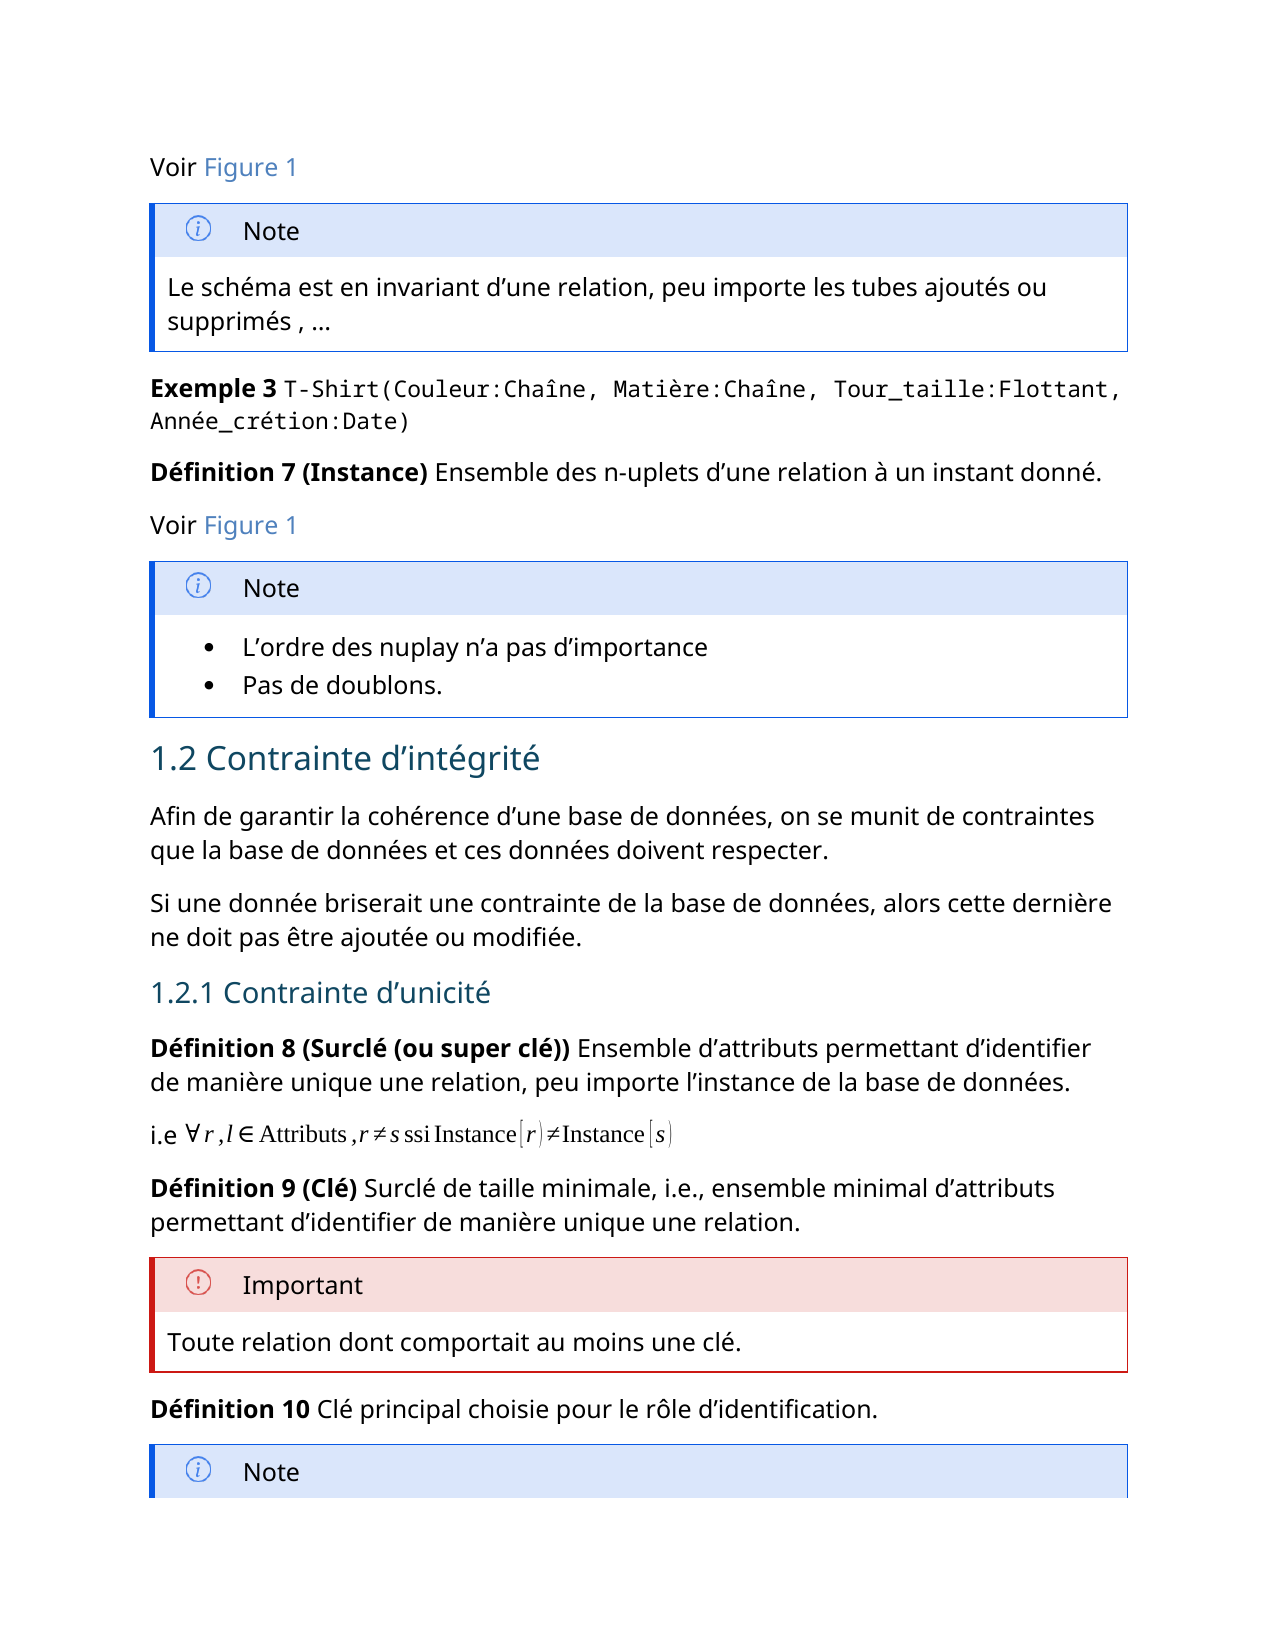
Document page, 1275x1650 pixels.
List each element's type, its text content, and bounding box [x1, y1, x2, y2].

text Définition 7 (Instance) Ensemble des n-uplets d’une relation à un instant donné. [150, 455, 1125, 489]
table_cell Toute relation dont comportait au moins une clé. [155, 1312, 1127, 1371]
picture [186, 1269, 211, 1295]
table_header Note [155, 1445, 1127, 1498]
picture [186, 572, 211, 598]
subtitle 1.2.1 Contrainte d’unicité [150, 972, 1125, 1012]
table_header Note [155, 562, 1127, 615]
picture [186, 1456, 211, 1482]
table_header Note [155, 204, 1127, 257]
picture [186, 215, 211, 241]
text Si une donnée briserait une contrainte de la base de données, alors cette dernière ne doit pas être ajoutée ou modifiée. [150, 885, 1125, 953]
text Voir Figure 1 [150, 508, 1125, 542]
table_cell L’ordre des nuplay n’a pas d’importance Pas de doublons. [155, 615, 1127, 717]
text Définition 10 Clé principal choisie pour le rôle d’identification. [150, 1391, 1125, 1425]
text Définition 8 (Surclé (ou super clé)) Ensemble d’attributs permettant d’identifier de manière unique une relation, peu importe l’instance de la base de données. [150, 1031, 1125, 1099]
text i.e [150, 1118, 1125, 1152]
text Exemple 3 T-Shirt(Couleur:Chaîne, Matière:Chaîne, Tour_taille:Flottant, Année_crétion:Date) [150, 371, 1125, 436]
subtitle 1.2 Contrainte d’intégrité [150, 734, 1125, 780]
text Voir Figure 1 [150, 150, 1125, 184]
text Définition 9 (Clé) Surclé de taille minimale, i.e., ensemble minimal d’attributs permettant d’identifier de manière unique une relation. [150, 1170, 1125, 1238]
table_header Important [155, 1258, 1127, 1312]
table_cell Le schéma est en invariant d’une relation, peu importe les tubes ajoutés ou supprimés , … [155, 257, 1127, 351]
text Afin de garantir la cohérence d’une base de données, on se munit de contraintes que la base de données et ces données doivent respecter. [150, 798, 1125, 867]
